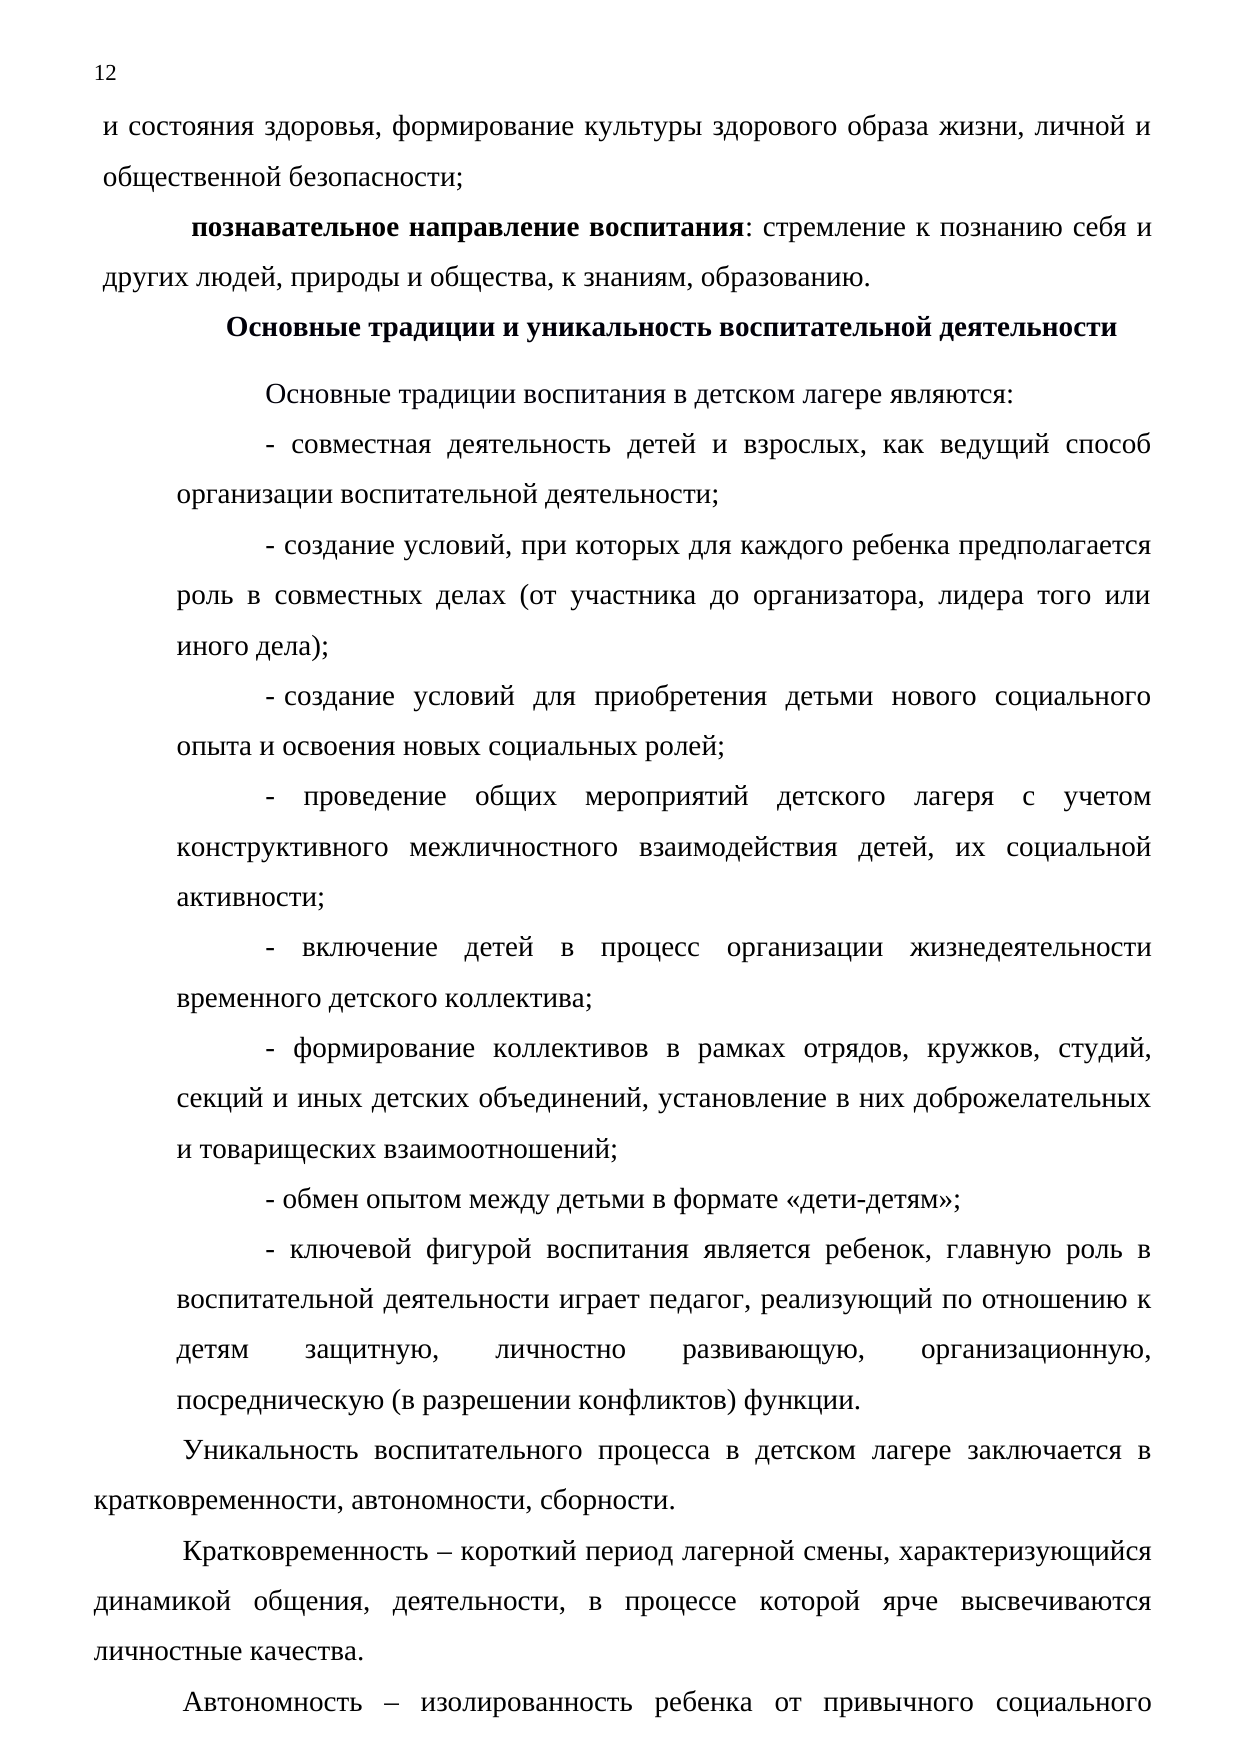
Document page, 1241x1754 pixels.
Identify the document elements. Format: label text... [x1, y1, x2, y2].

list включение детей в процесс организации жизнедеятельности временного детского коллектива; [176, 929, 1153, 1013]
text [103, 108, 1152, 192]
list создание условий, при которых для каждого ребенка предполагается роль в совместных делах (от участника до организатора, лидера того или иного дела); [176, 527, 1152, 661]
list совместная деятельность детей и взрослых, как ведущий способ организации воспитательной деятельности; [176, 426, 1152, 510]
text Основные традиции воспитания в детском лагере являются: [265, 376, 1194, 409]
list проведение общих мероприятий детского лагеря с учетом конструктивного межличностного взаимодействия детей, их социальной активности; [176, 778, 1152, 913]
list обмен опытом между детьми в формате «дети-детям»; [265, 1181, 1194, 1214]
text Основные традиции и уникальность воспитательной деятельности [103, 309, 1152, 343]
list формирование коллективов в рамках отрядов, кружков, студий, секций и иных детских объединений, установление в них доброжелательных и товарищеских взаимоотношений; [176, 1030, 1152, 1164]
list ключевой фигурой воспитания является ребенок, главную роль в воспитательной деятельности играет педагог, реализующий по отношению к детям защитную, личностно развивающую, организационную, посредническую (в разрешении конфликтов) функции. [176, 1231, 1152, 1415]
text познавательное направление воспитания: стремление к познанию себя и других людей, природы и общества, к знаниям, образованию. [103, 209, 1152, 293]
text Уникальность воспитательного процесса в детском лагере заключается в кратковременности, автономности, сборности. [94, 1432, 1152, 1516]
list создание условий для приобретения детьми нового социального опыта и освоения новых социальных ролей; [176, 678, 1152, 762]
text Кратковременность – короткий период лагерной смены, характеризующийся динамикой общения, деятельности, в процессе которой ярче высвечиваются личностные качества. [94, 1533, 1152, 1667]
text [94, 1684, 1152, 1717]
